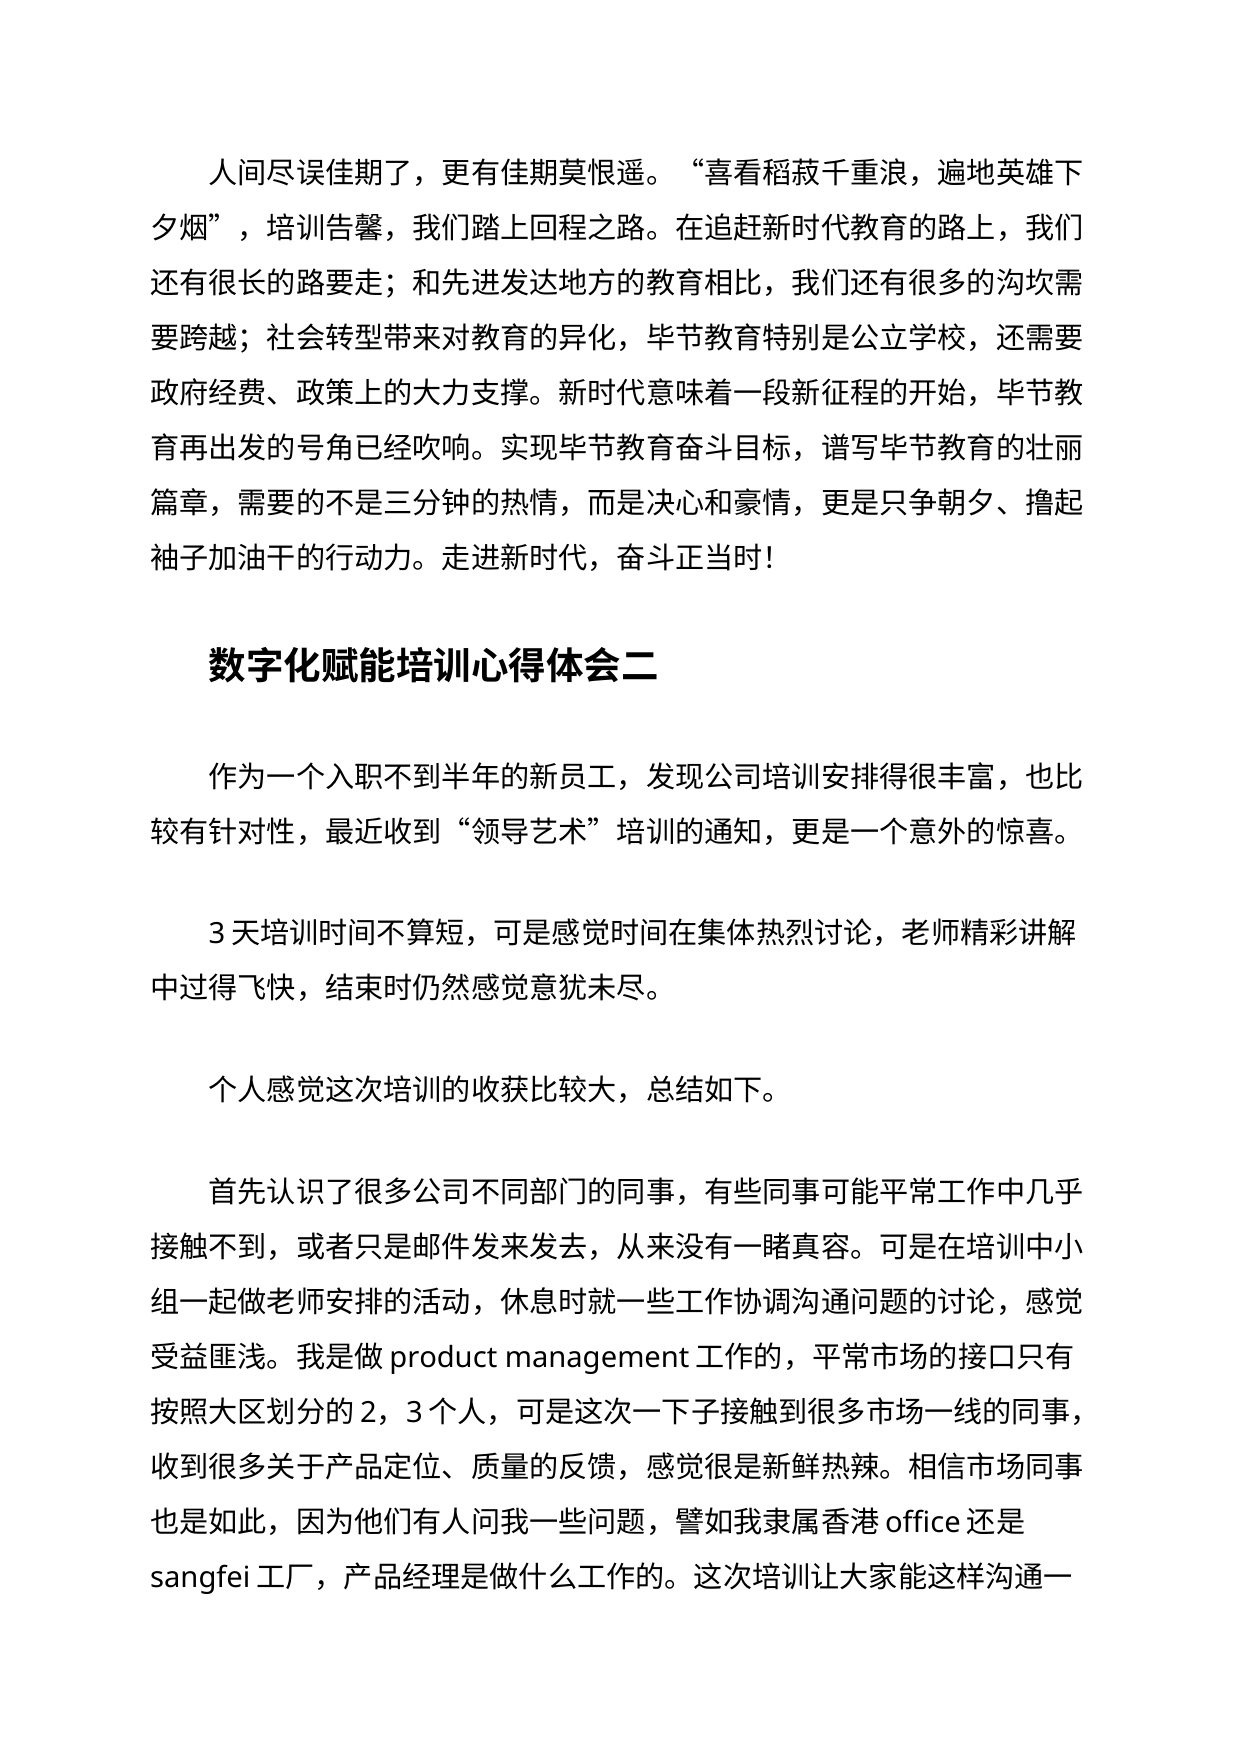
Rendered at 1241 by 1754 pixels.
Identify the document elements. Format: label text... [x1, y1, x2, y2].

text 数字化赋能培训心得体会二 [150, 636, 1090, 690]
text 作为一个入职不到半年的新员工，发现公司培训安排得很丰富，也比较有针对性，最近收到“领导艺术”培训的通知，更是一个意外的惊喜。 [150, 753, 1090, 851]
text 人间尽误佳期了，更有佳期莫恨遥。“喜看稻菽千重浪，遍地英雄下夕烟”，培训告馨，我们踏上回程之路。在追赶新时代教育的路上，我们还有很长的路要走；和先进发达地方的教育相比，我们还有很多的沟坎需要跨越；社会转型带来对教育的异化，毕节教育特别是公立学校，还需要政府经费、政策上的大力支撑。新时代意味着一段新征程的开始，毕节教育再出发的号角已经吹响。实现毕节教育奋斗目标，谱写毕节教育的壮丽篇章，需要的不是三分钟的热情，而是决心和豪情，更是只争朝夕、撸起袖子加油干的行动力。走进新时代，奋斗正当时！ [150, 150, 1090, 577]
text 个人感觉这次培训的收获比较大，总结如下。 [150, 1067, 1090, 1109]
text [150, 1169, 1090, 1596]
text 3天培训时间不算短，可是感觉时间在集体热烈讨论，老师精彩讲解中过得飞快，结束时仍然感觉意犹未尽。 [150, 910, 1090, 1007]
